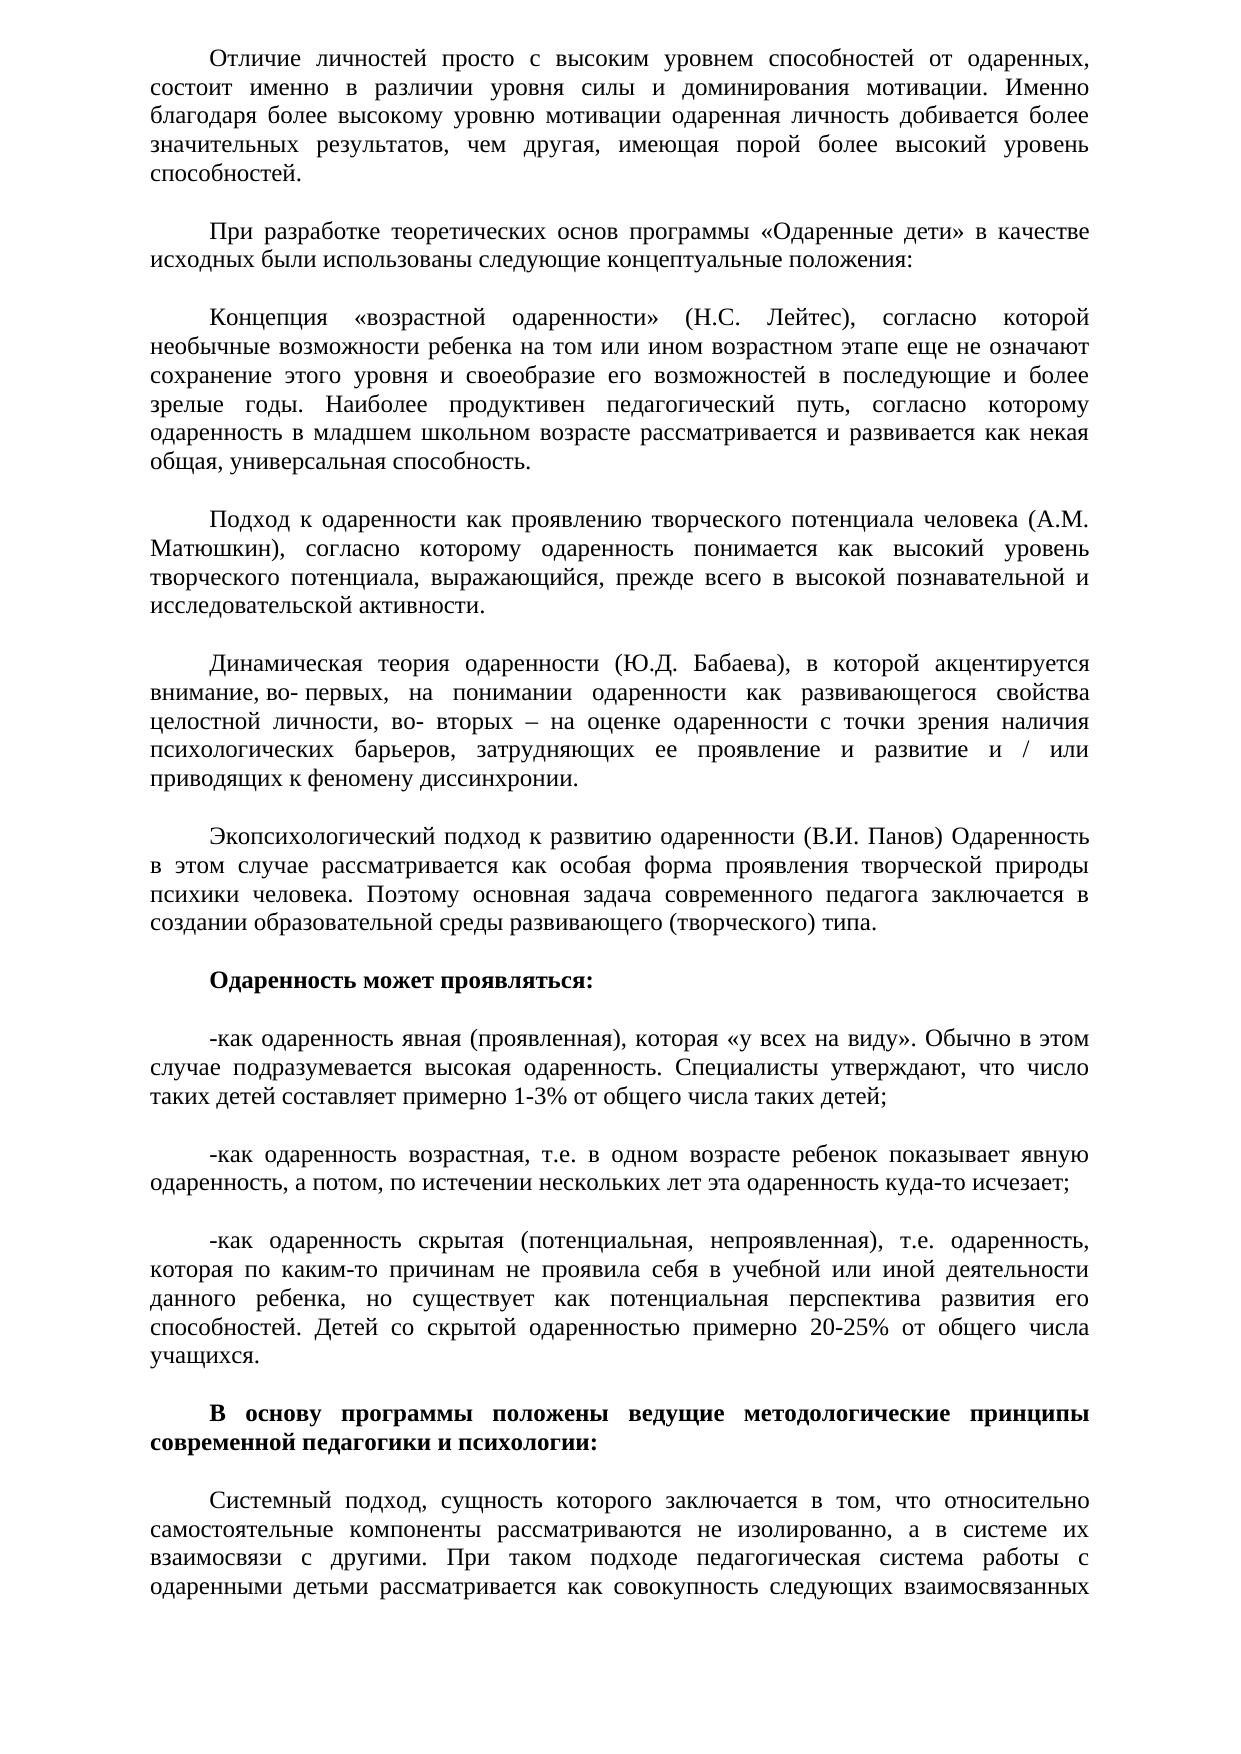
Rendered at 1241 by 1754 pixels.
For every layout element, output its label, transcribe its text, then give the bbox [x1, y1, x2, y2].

text При разработке теоретических основ программы «Одаренные дети» в качестве исходных были использованы следующие концептуальные положения: [150, 216, 1090, 273]
text -как одаренность явная (проявленная), которая «у всех на виду». Обычно в этом случае подразумевается высокая одаренность. Специалисты утверждают, что число таких детей составляет примерно 1-3% от общего числа таких детей; [150, 1023, 1090, 1109]
text -как одаренность возрастная, т.е. в одном возрасте ребенок показывает явную одаренность, а потом, по истечении нескольких лет эта одаренность куда-то исчезает; [150, 1139, 1090, 1196]
text Концепция «возрастной одаренности» (Н.С. Лейтес), согласно которой необычные возможности ребенка на том или ином возрастном этапе еще не означают сохранение этого уровня и своеобразие его возможностей в последующие и более зрелые годы. Наиболее продуктивен педагогический путь, согласно которому одаренность в младшем школьном возрасте рассматривается и развивается как некая общая, универсальная способность. [150, 302, 1090, 475]
text Подход к одаренности как проявлению творческого потенциала человека (А.М. Матюшкин), согласно которому одаренность понимается как высокий уровень творческого потенциала, выражающийся, прежде всего в высокой познавательной и исследовательской активности. [150, 504, 1090, 619]
text -как одаренность скрытая (потенциальная, непроявленная), т.е. одаренность, которая по каким-то причинам не проявила себя в учебной или иной деятельности данного ребенка, но существует как потенциальная перспектива развития его способностей. Детей со скрытой одаренностью примерно 20-25% от общего числа учащихся. [150, 1225, 1090, 1369]
text Экопсихологический подход к развитию одаренности (В.И. Панов) Одаренность в этом случае рассматривается как особая форма проявления творческой природы психики человека. Поэтому основная задача современного педагога заключается в создании образовательной среды развивающего (творческого) типа. [150, 821, 1090, 936]
text Отличие личностей просто с высоким уровнем способностей от одаренных, состоит именно в различии уровня силы и доминирования мотивации. Именно благодаря более высокому уровню мотивации одаренная личность добивается более значительных результатов, чем другая, имеющая порой более высокий уровень способностей. [150, 43, 1090, 187]
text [150, 1485, 1090, 1600]
text Одаренность может проявляться: [150, 965, 1090, 994]
text В основу программы положены ведущие методологические принципы современной педагогики и психологии: [150, 1398, 1090, 1456]
text Динамическая теория одаренности (Ю.Д. Бабаева), в которой акцентируется внимание, во- первых, на понимании одаренности как развивающегося свойства целостной личности, во- вторых – на оценке одаренности с точки зрения наличия психологических барьеров, затрудняющих ее проявление и развитие и / или приводящих к феномену диссинхронии. [150, 648, 1090, 792]
